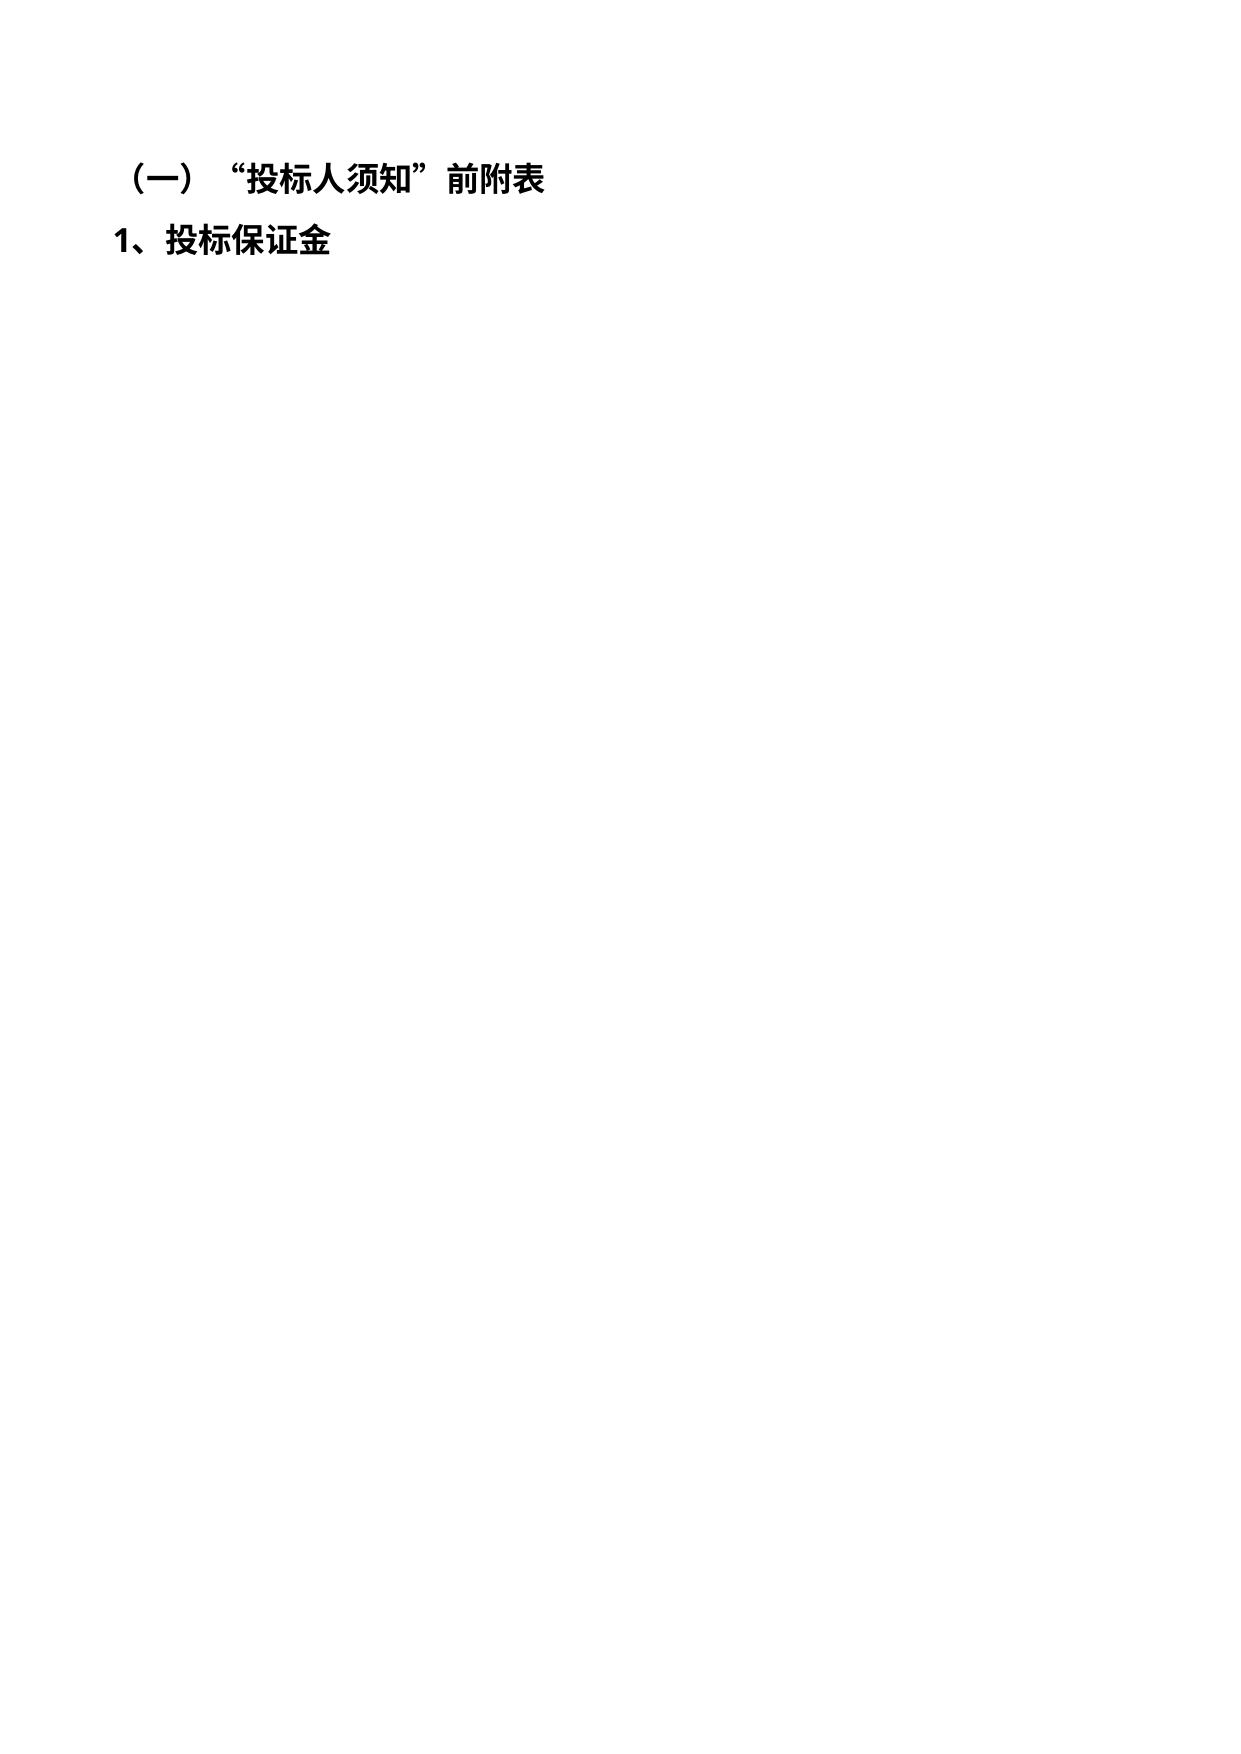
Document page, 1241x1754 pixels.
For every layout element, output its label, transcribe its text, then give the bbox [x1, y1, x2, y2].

text 1、投标保证金 [112, 202, 1128, 264]
text （一）“投标人须知”前附表 [112, 150, 1128, 202]
